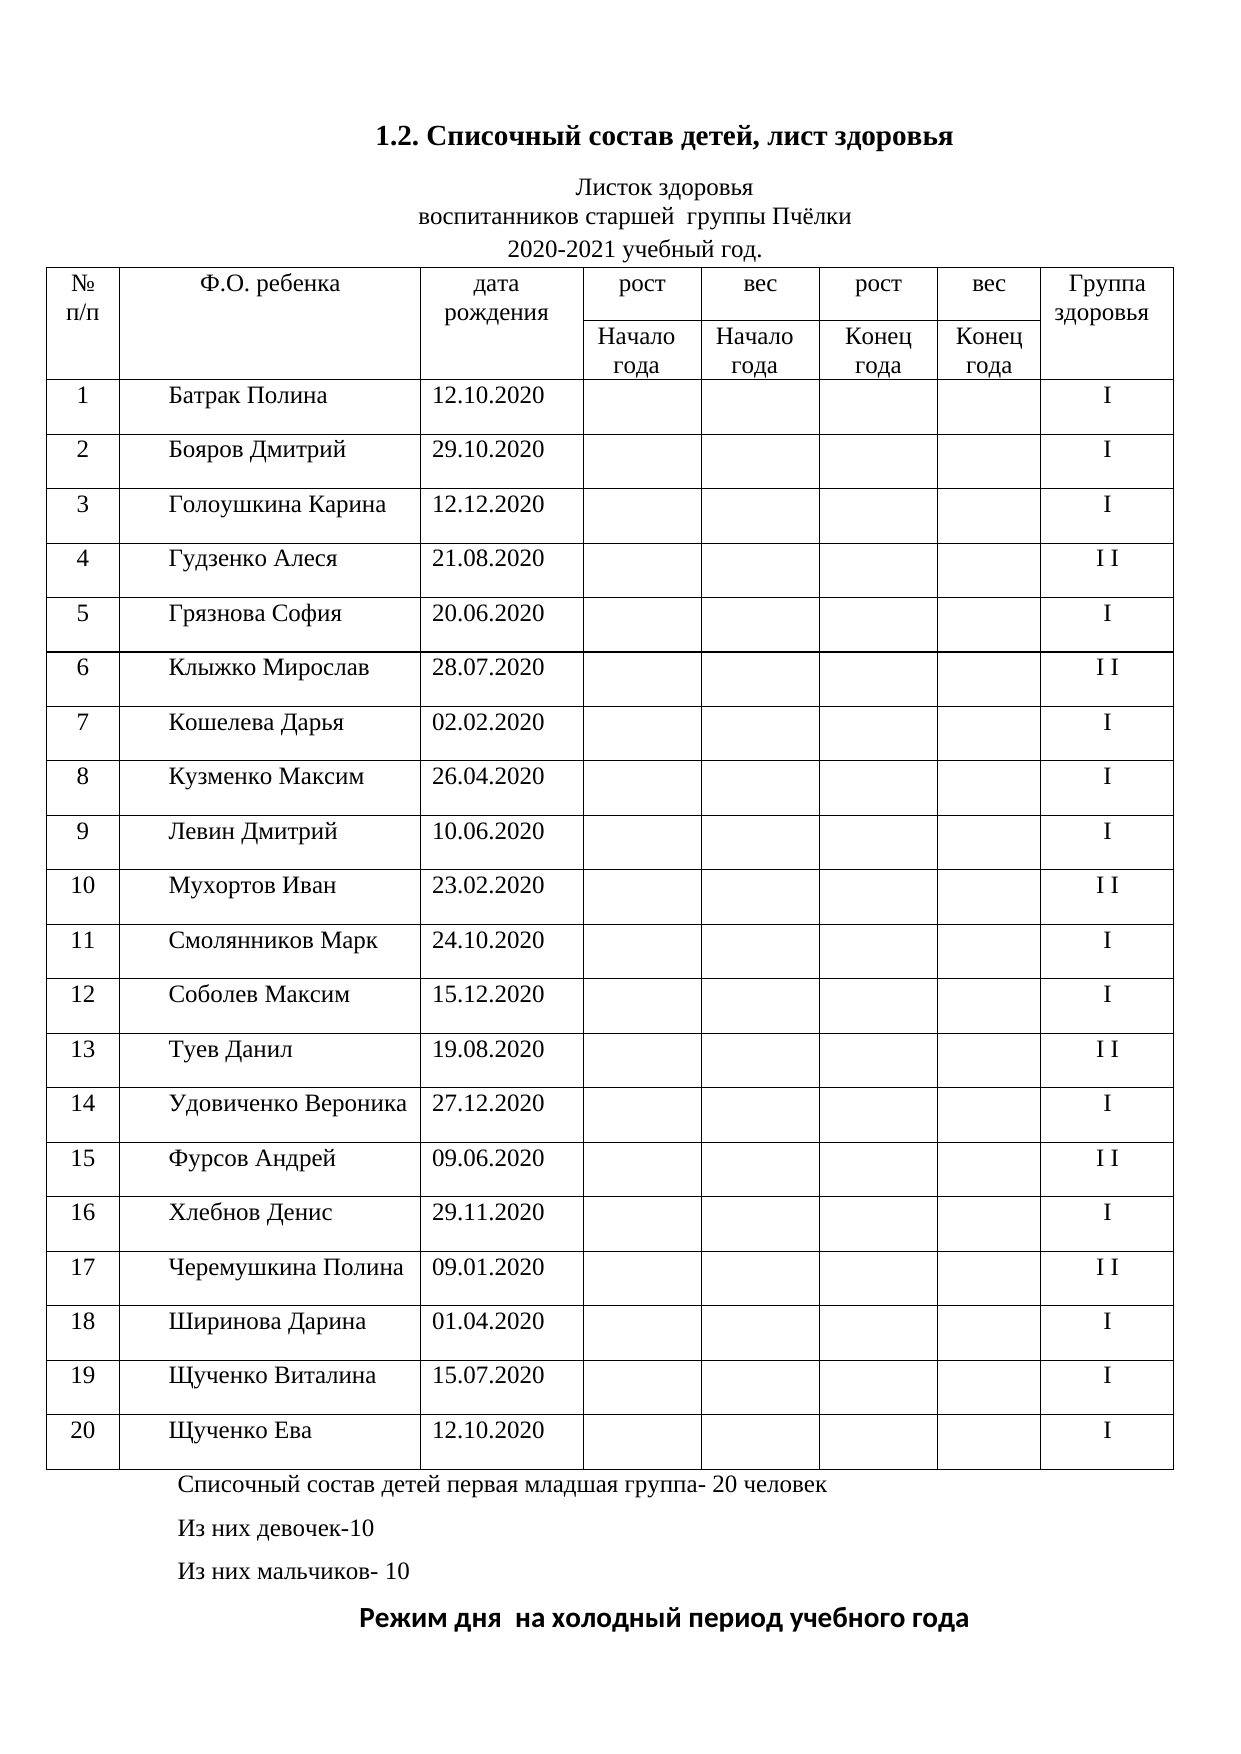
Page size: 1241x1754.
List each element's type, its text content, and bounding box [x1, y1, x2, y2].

table_cell [820, 598, 937, 651]
table_cell [702, 979, 819, 1033]
table_cell [820, 489, 937, 542]
table_cell [702, 489, 819, 542]
table_cell [702, 1252, 819, 1305]
table_cell Начало года [702, 321, 819, 379]
table_cell I I [1041, 544, 1173, 597]
table_cell 23.02.2020 [421, 870, 583, 924]
table_cell Конец года [938, 321, 1040, 379]
table_cell 21.08.2020 [421, 544, 583, 597]
table_cell [584, 1361, 701, 1414]
table_cell [820, 544, 937, 597]
table_cell Клыжко Мирослав [120, 653, 420, 706]
table_cell 27.12.2020 [421, 1088, 583, 1142]
table_cell I I [1041, 1143, 1173, 1196]
table_cell Кузменко Максим [120, 761, 420, 815]
table_cell [820, 380, 937, 433]
table_cell [938, 1034, 1040, 1087]
table_cell [702, 544, 819, 597]
table_cell Батрак Полина [120, 380, 420, 433]
table_cell 15.12.2020 [421, 979, 583, 1033]
table_cell 19.08.2020 [421, 1034, 583, 1087]
table_cell Щученко Виталина [120, 1361, 420, 1414]
table_cell [820, 1197, 937, 1251]
table_cell Соболев Максим [120, 979, 420, 1033]
table_cell 29.10.2020 [421, 435, 583, 488]
text 1.2. Списочный состав детей, лист здоровья [177, 118, 1152, 152]
table_header вес [938, 268, 1040, 320]
table_cell 16 [47, 1197, 119, 1251]
table_cell [702, 816, 819, 869]
table_cell 1 [47, 380, 119, 433]
table_cell I I [1041, 870, 1173, 924]
table_cell 12.10.2020 [421, 380, 583, 433]
list воспитанников старшей группы Пчёлки [118, 201, 1152, 230]
table_cell 15 [47, 1143, 119, 1196]
table_cell 18 [47, 1306, 119, 1359]
table_cell 2 [47, 435, 119, 488]
table_header Группа здоровья [1041, 268, 1173, 379]
table_cell [584, 489, 701, 542]
table_cell [584, 598, 701, 651]
table_cell [938, 1361, 1040, 1414]
table_cell I I [1041, 1034, 1173, 1087]
table_cell 4 [47, 544, 119, 597]
table_cell [702, 1361, 819, 1414]
table_cell [820, 1143, 937, 1196]
table_cell 20.06.2020 [421, 598, 583, 651]
table_cell [584, 653, 701, 706]
table_cell [702, 1143, 819, 1196]
table_cell 28.07.2020 [421, 653, 583, 706]
table_cell [938, 1197, 1040, 1251]
table_cell [938, 761, 1040, 815]
table_cell [820, 707, 937, 760]
table_cell 11 [47, 925, 119, 978]
text Из них мальчиков- 10 [177, 1556, 1152, 1584]
table_cell Гудзенко Алеся [120, 544, 420, 597]
table_cell I [1041, 925, 1173, 978]
table_header вес [702, 268, 819, 320]
table_header рост [584, 268, 701, 320]
table_cell Бояров Дмитрий [120, 435, 420, 488]
table_cell 12 [47, 979, 119, 1033]
table_cell 12.10.2020 [421, 1415, 583, 1468]
table_cell I [1041, 1088, 1173, 1142]
table_cell 15.07.2020 [421, 1361, 583, 1414]
table_cell [820, 925, 937, 978]
table_cell 20 [47, 1415, 119, 1468]
table_cell [938, 1088, 1040, 1142]
table_cell [584, 1197, 701, 1251]
table_cell [702, 380, 819, 433]
table_cell [584, 816, 701, 869]
text Листок здоровья [177, 172, 1152, 201]
table_cell I [1041, 707, 1173, 760]
table_cell [938, 870, 1040, 924]
table_cell [938, 435, 1040, 488]
table_cell 10.06.2020 [421, 816, 583, 869]
table_cell 29.11.2020 [421, 1197, 583, 1251]
table_cell [820, 870, 937, 924]
table_cell [938, 380, 1040, 433]
table_cell [584, 1415, 701, 1468]
table_cell [820, 761, 937, 815]
table_cell [584, 380, 701, 433]
table_cell [584, 761, 701, 815]
table_header дата рождения [421, 268, 583, 379]
table_cell I [1041, 1361, 1173, 1414]
table_cell [584, 925, 701, 978]
table_cell [938, 1252, 1040, 1305]
table_cell Голоушкина Карина [120, 489, 420, 542]
table_cell [938, 544, 1040, 597]
table_cell [702, 598, 819, 651]
table_cell Хлебнов Денис [120, 1197, 420, 1251]
table_cell I [1041, 1306, 1173, 1359]
table_cell [702, 707, 819, 760]
table_cell I I [1041, 653, 1173, 706]
table_header рост [820, 268, 937, 320]
table_cell [702, 1197, 819, 1251]
table_cell I I [1041, 1252, 1173, 1305]
table_cell 12.12.2020 [421, 489, 583, 542]
table_cell Левин Дмитрий [120, 816, 420, 869]
table_cell [584, 1034, 701, 1087]
list 2020-2021 учебный год. [118, 234, 1152, 263]
table_cell Грязнова София [120, 598, 420, 651]
table_cell [584, 544, 701, 597]
table_cell Черемушкина Полина [120, 1252, 420, 1305]
table_cell [820, 1252, 937, 1305]
table_cell 14 [47, 1088, 119, 1142]
table_cell [702, 925, 819, 978]
table_cell [938, 979, 1040, 1033]
table_cell [820, 1306, 937, 1359]
table_cell 8 [47, 761, 119, 815]
table_cell 09.01.2020 [421, 1252, 583, 1305]
table_cell [820, 979, 937, 1033]
table_cell [584, 435, 701, 488]
table_cell I [1041, 435, 1173, 488]
table_cell [702, 1034, 819, 1087]
table_cell 09.06.2020 [421, 1143, 583, 1196]
table_cell 6 [47, 653, 119, 706]
table_cell [702, 1306, 819, 1359]
table_cell Щученко Ева [120, 1415, 420, 1468]
table_cell Фурсов Андрей [120, 1143, 420, 1196]
table_cell [702, 435, 819, 488]
table_cell I [1041, 489, 1173, 542]
table_cell 17 [47, 1252, 119, 1305]
table_header № п/п [47, 268, 119, 379]
table_cell I [1041, 598, 1173, 651]
text Из них девочек-10 [177, 1513, 1152, 1541]
table_cell [584, 1088, 701, 1142]
table_cell [584, 1252, 701, 1305]
table_cell [584, 979, 701, 1033]
table_cell [938, 653, 1040, 706]
table_cell [702, 1088, 819, 1142]
table_cell [584, 707, 701, 760]
table_cell 01.04.2020 [421, 1306, 583, 1359]
table_cell [820, 653, 937, 706]
table_cell I [1041, 1415, 1173, 1468]
table_cell I [1041, 816, 1173, 869]
text Списочный состав детей первая младшая группа- 20 человек [177, 1470, 1152, 1498]
table_cell [938, 1306, 1040, 1359]
table_cell [938, 489, 1040, 542]
table_cell [584, 870, 701, 924]
table_cell Смолянников Марк [120, 925, 420, 978]
table_cell [820, 1361, 937, 1414]
table_cell 3 [47, 489, 119, 542]
table_cell [938, 707, 1040, 760]
table_cell [820, 1415, 937, 1468]
table_cell I [1041, 1197, 1173, 1251]
table_cell [938, 925, 1040, 978]
table_cell [938, 1143, 1040, 1196]
table_cell I [1041, 979, 1173, 1033]
table_cell 24.10.2020 [421, 925, 583, 978]
text Режим дня на холодный период учебного года [177, 1599, 1152, 1634]
table_cell 19 [47, 1361, 119, 1414]
table_cell 02.02.2020 [421, 707, 583, 760]
table_cell 26.04.2020 [421, 761, 583, 815]
table_cell 10 [47, 870, 119, 924]
table_cell I [1041, 761, 1173, 815]
table_cell Кошелева Дарья [120, 707, 420, 760]
table_cell 13 [47, 1034, 119, 1087]
table_cell I [1041, 380, 1173, 433]
table_cell [702, 870, 819, 924]
table_cell [938, 816, 1040, 869]
table_cell 9 [47, 816, 119, 869]
table_cell [820, 816, 937, 869]
table_cell [584, 1143, 701, 1196]
table_cell Конец года [820, 321, 937, 379]
table_cell [702, 1415, 819, 1468]
table_cell [820, 1034, 937, 1087]
table_cell 7 [47, 707, 119, 760]
table_cell [702, 653, 819, 706]
table_cell Начало года [584, 321, 701, 379]
table_cell [820, 1088, 937, 1142]
table_cell Мухортов Иван [120, 870, 420, 924]
table_cell [820, 435, 937, 488]
table_header Ф.О. ребенка [120, 268, 420, 379]
table_cell Туев Данил [120, 1034, 420, 1087]
table_cell Ширинова Дарина [120, 1306, 420, 1359]
table_cell [584, 1306, 701, 1359]
table_cell 5 [47, 598, 119, 651]
table_cell Удовиченко Вероника [120, 1088, 420, 1142]
table_cell [938, 598, 1040, 651]
table_cell [702, 761, 819, 815]
table_cell [938, 1415, 1040, 1468]
